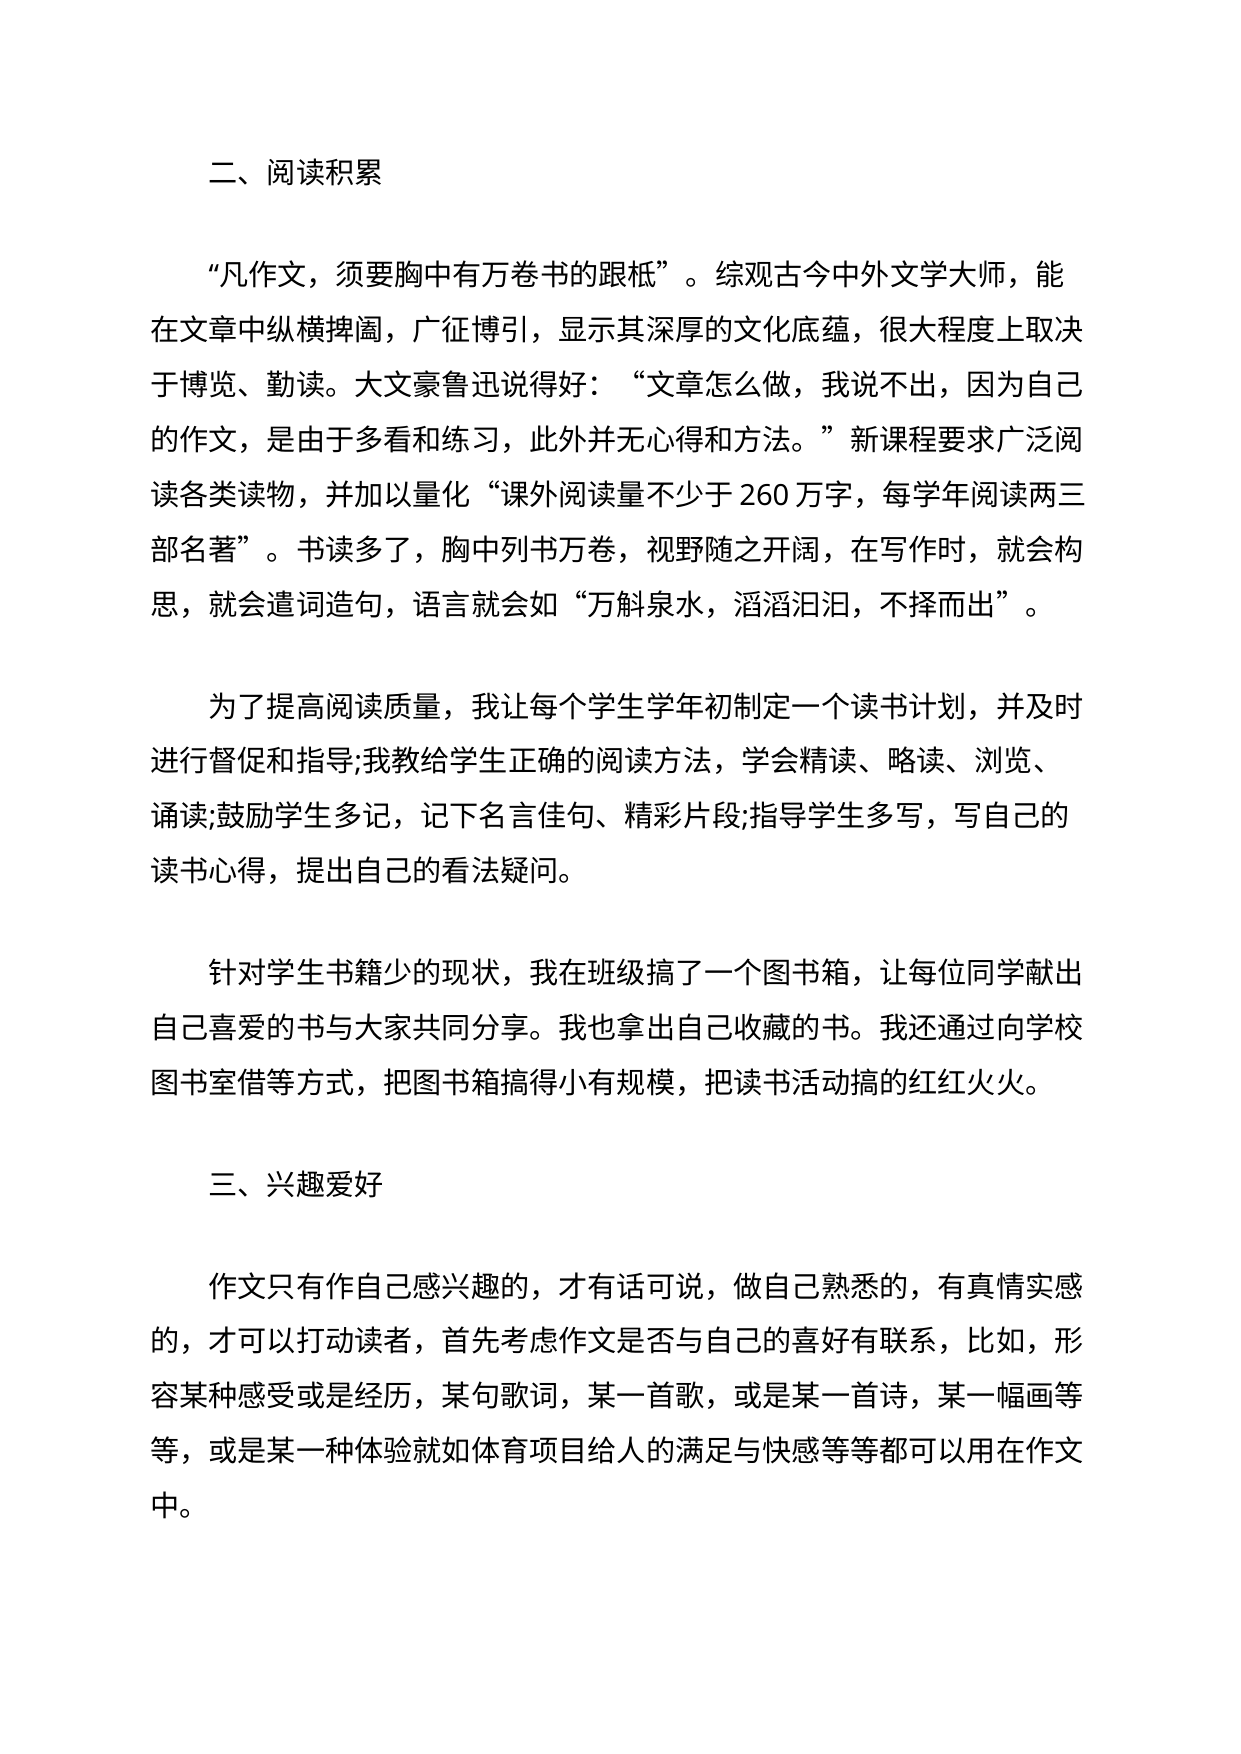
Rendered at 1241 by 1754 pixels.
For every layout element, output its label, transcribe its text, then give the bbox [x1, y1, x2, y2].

text 三、兴趣爱好 [150, 1161, 1090, 1204]
text 二、阅读积累 [150, 150, 1090, 192]
text 作文只有作自己感兴趣的，才有话可说，做自己熟悉的，有真情实感的，才可以打动读者，首先考虑作文是否与自己的喜好有联系，比如，形容某种感受或是经历，某句歌词，某一首歌，或是某一首诗，某一幅画等等，或是某一种体验就如体育项目给人的满足与快感等等都可以用在作文中。 [150, 1263, 1090, 1525]
text 针对学生书籍少的现状，我在班级搞了一个图书箱，让每位同学献出自己喜爱的书与大家共同分享。我也拿出自己收藏的书。我还通过向学校图书室借等方式，把图书箱搞得小有规模，把读书活动搞的红红火火。 [150, 950, 1090, 1102]
text “凡作文，须要胸中有万卷书的跟柢”。综观古今中外文学大师，能在文章中纵横捭阖，广征博引，显示其深厚的文化底蕴，很大程度上取决于博览、勤读。大文豪鲁迅说得好：“文章怎么做，我说不出，因为自己的作文，是由于多看和练习，此外并无心得和方法。”新课程要求广泛阅读各类读物，并加以量化“课外阅读量不少于260万字，每学年阅读两三部名著”。书读多了，胸中列书万卷，视野随之开阔，在写作时，就会构思，就会遣词造句，语言就会如“万斛泉水，滔滔汩汩，不择而出”。 [150, 252, 1090, 624]
text 为了提高阅读质量，我让每个学生学年初制定一个读书计划，并及时进行督促和指导;我教给学生正确的阅读方法，学会精读、略读、浏览、诵读;鼓励学生多记，记下名言佳句、精彩片段;指导学生多写，写自己的读书心得，提出自己的看法疑问。 [150, 683, 1090, 890]
